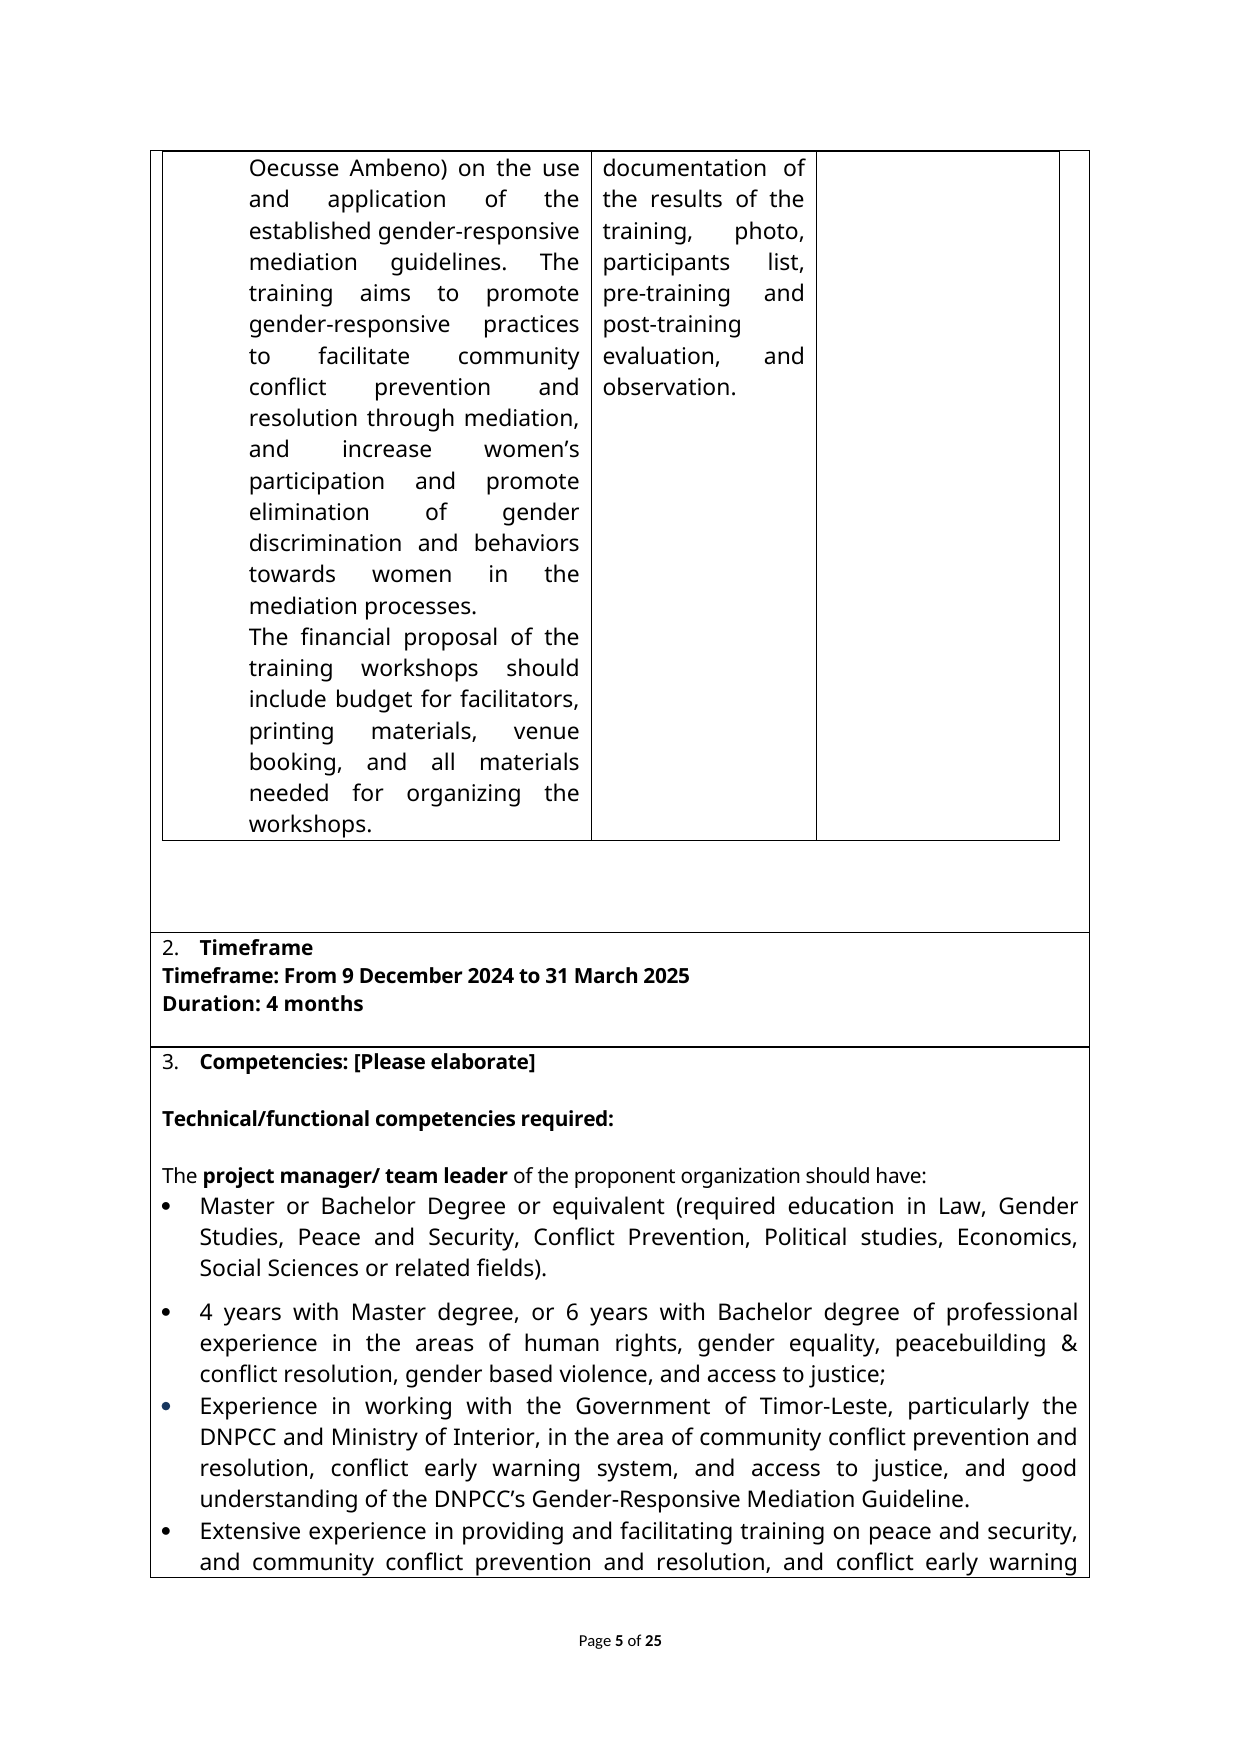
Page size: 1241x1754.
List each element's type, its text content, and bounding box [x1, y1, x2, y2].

table_cell Timeframe Timeframe: From 9 December 2024 to 31 March 2025 Duration: 4 months [151, 933, 1089, 1046]
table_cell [151, 1048, 1089, 1577]
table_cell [151, 151, 1089, 932]
